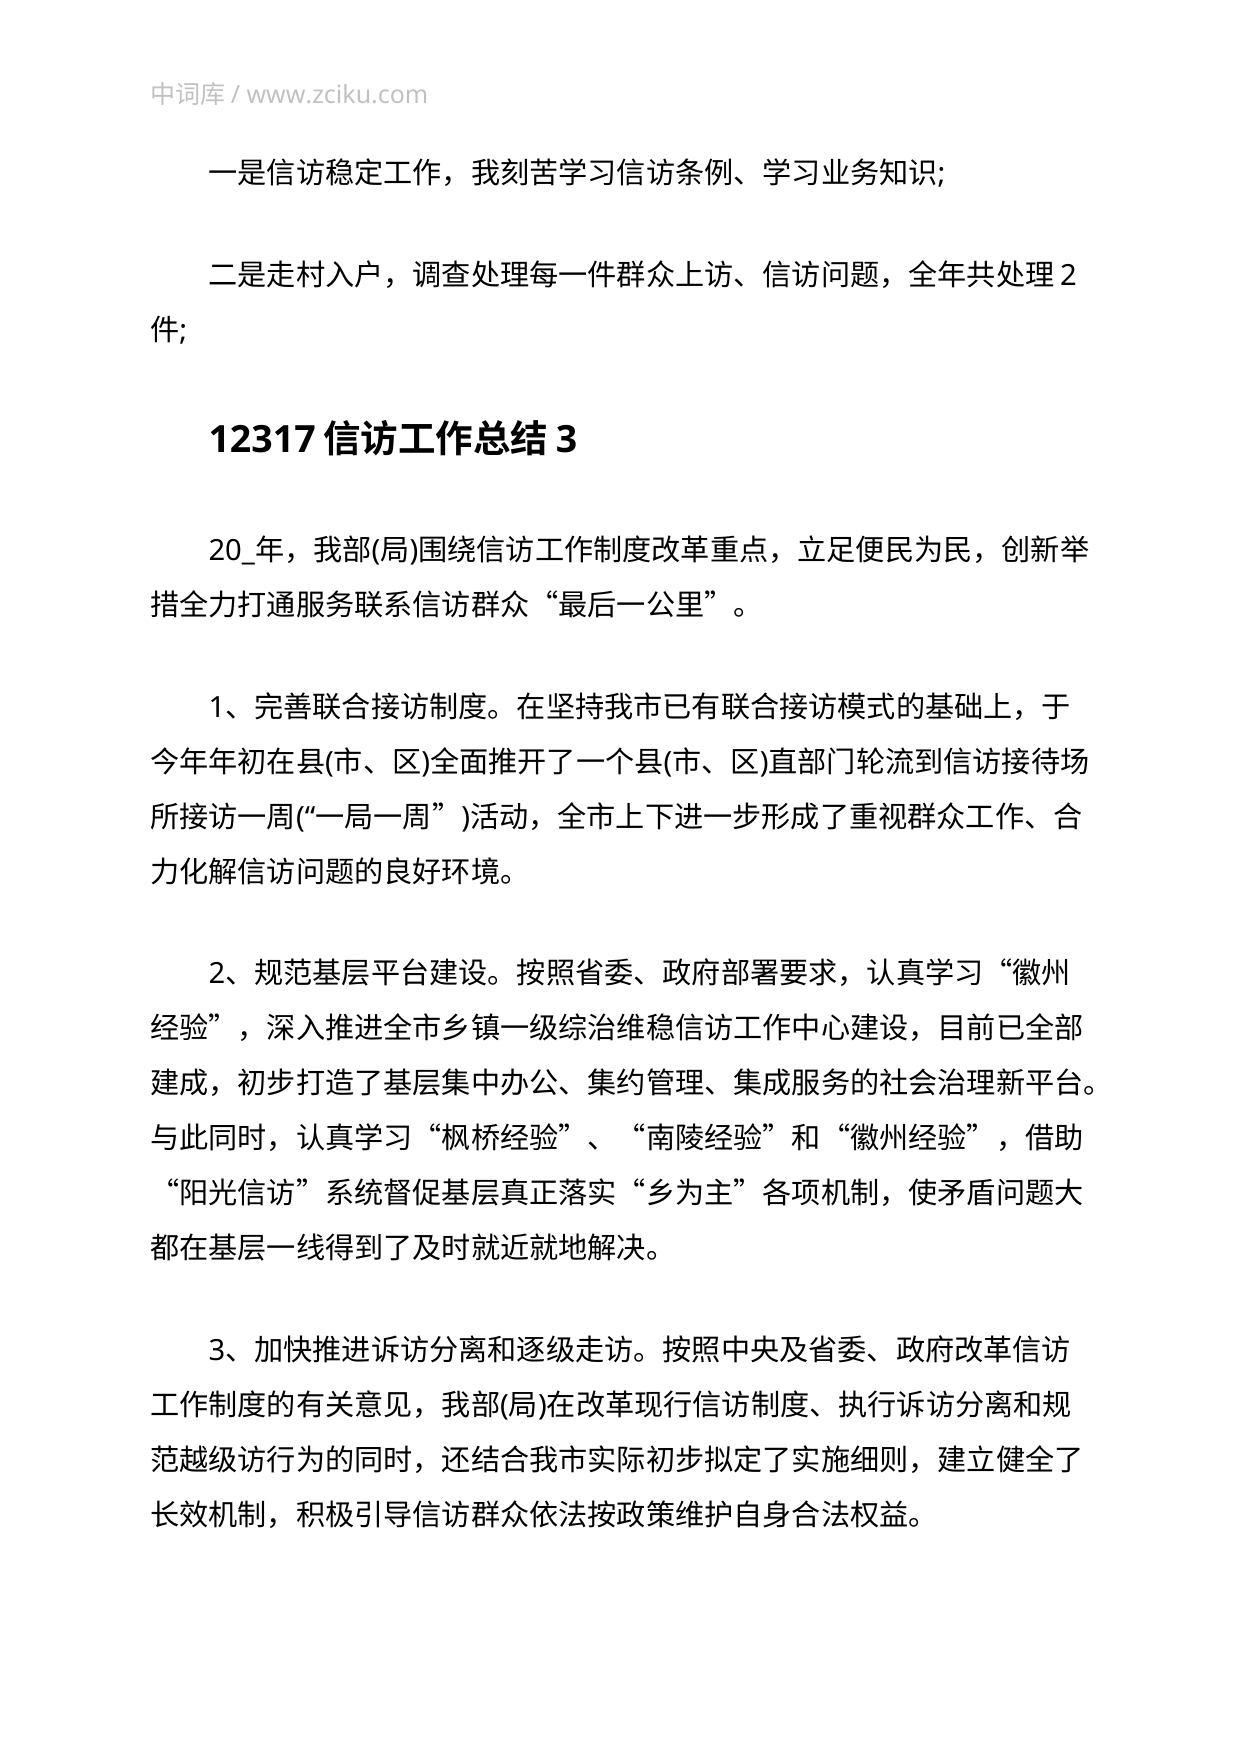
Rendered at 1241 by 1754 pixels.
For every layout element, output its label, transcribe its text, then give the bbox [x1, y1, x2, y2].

text 3、加快推进诉访分离和逐级走访。按照中央及省委、政府改革信访工作制度的有关意见，我部(局)在改革现行信访制度、执行诉访分离和规范越级访行为的同时，还结合我市实际初步拟定了实施细则，建立健全了长效机制，积极引导信访群众依法按政策维护自身合法权益。 [150, 1326, 1090, 1534]
text 1、完善联合接访制度。在坚持我市已有联合接访模式的基础上，于今年年初在县(市、区)全面推开了一个县(市、区)直部门轮流到信访接待场所接访一周(“一局一周”)活动，全市上下进一步形成了重视群众工作、合力化解信访问题的良好环境。 [150, 683, 1090, 891]
text 2、规范基层平台建设。按照省委、政府部署要求，认真学习“徽州经验”，深入推进全市乡镇一级综治维稳信访工作中心建设，目前已全部建成，初步打造了基层集中办公、集约管理、集成服务的社会治理新平台。与此同时，认真学习“枫桥经验”、“南陵经验”和“徽州经验”，借助“阳光信访”系统督促基层真正落实“乡为主”各项机制，使矛盾问题大都在基层一线得到了及时就近就地解决。 [150, 950, 1090, 1267]
text 二是走村入户，调查处理每一件群众上访、信访问题，全年共处理2件; [150, 252, 1090, 349]
text 一是信访稳定工作，我刻苦学习信访条例、学习业务知识; [150, 150, 1090, 192]
text 20_年，我部(局)围绕信访工作制度改革重点，立足便民为民，创新举措全力打通服务联系信访群众“最后一公里”。 [150, 527, 1090, 624]
text 12317信访工作总结3 [150, 409, 1090, 463]
